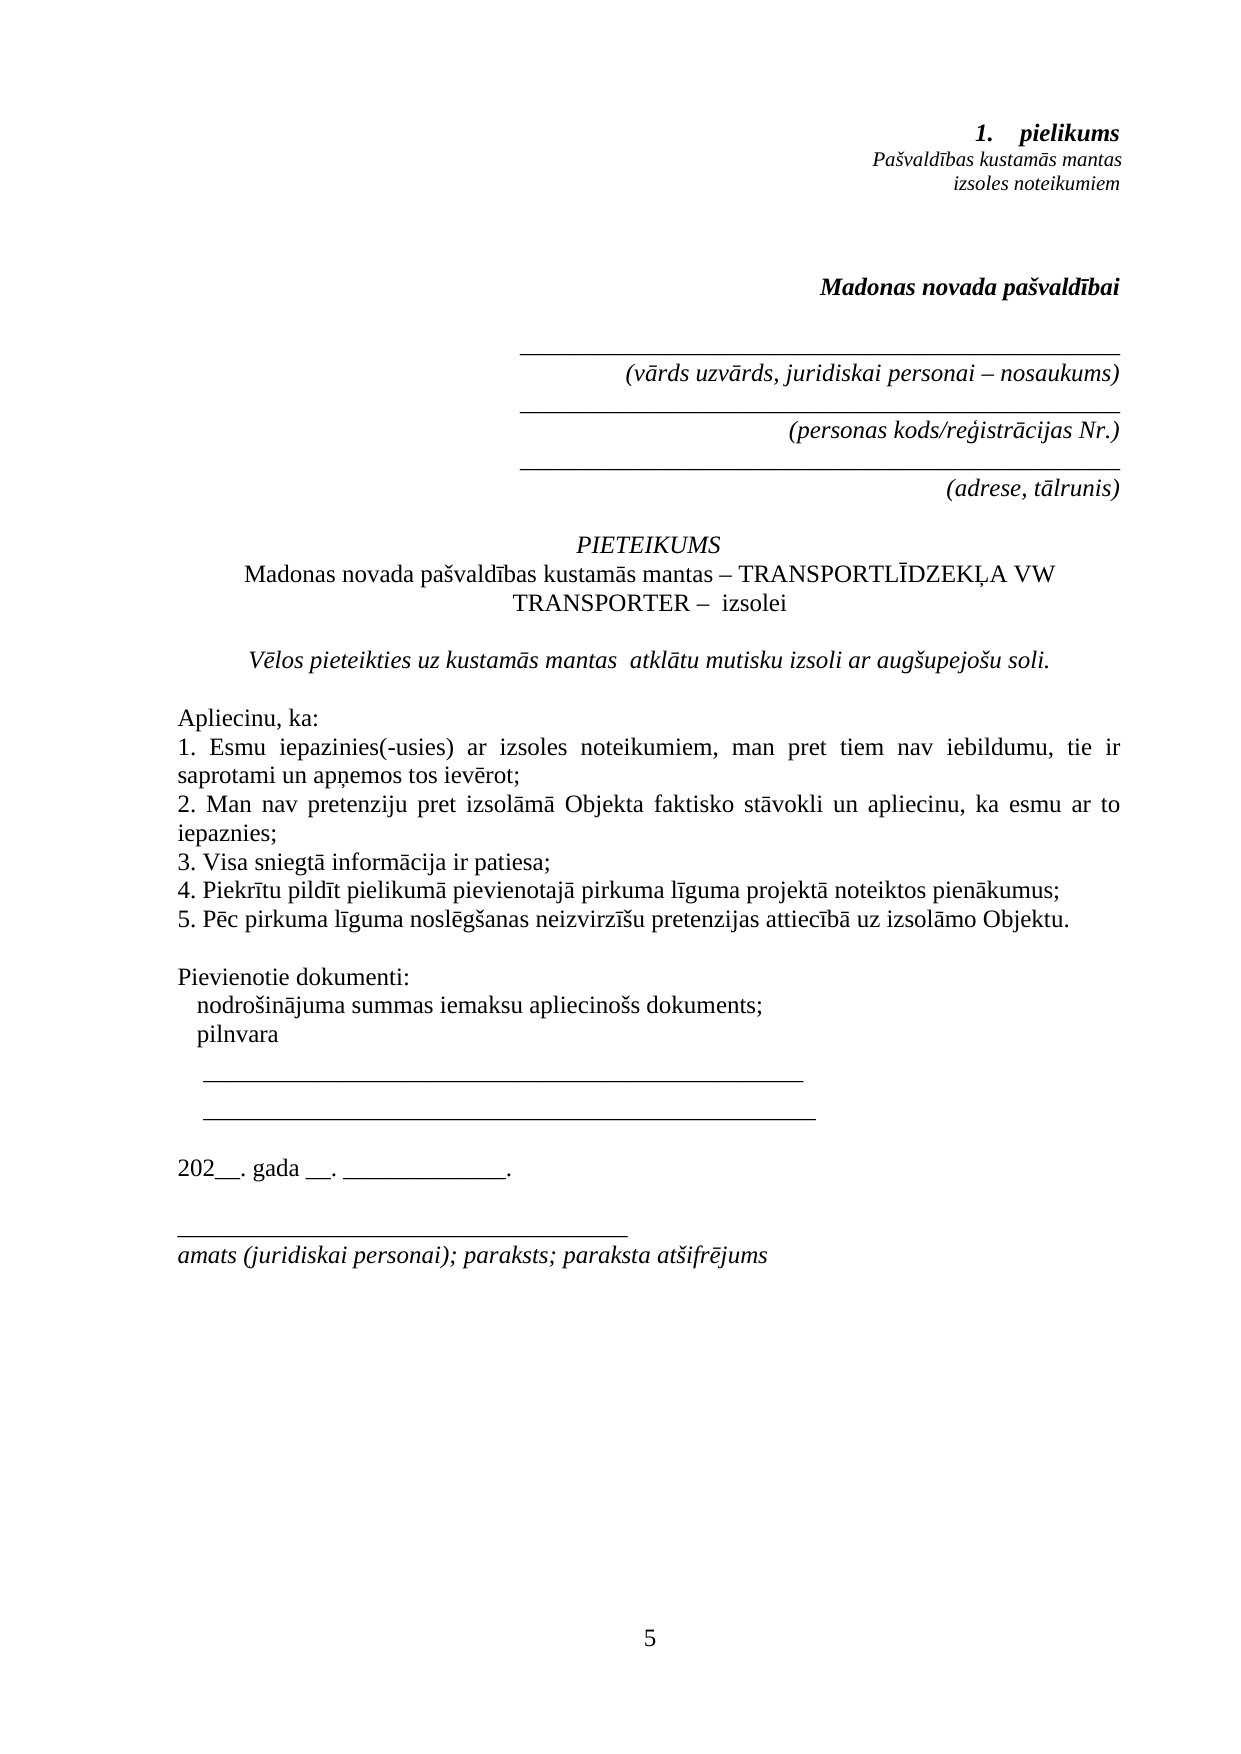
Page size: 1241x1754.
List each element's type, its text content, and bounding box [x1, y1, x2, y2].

text nodrošinājuma summas iemaksu apliecinošs dokuments; [177, 991, 1122, 1019]
text Vēlos pieteikties uz kustamās mantas atklātu mutisku izsoli ar augšupejošu soli. [177, 646, 1122, 674]
text ________________________________________________ [177, 387, 1122, 416]
text (vārds uzvārds, juridiskai personai – nosaukums) [177, 358, 1122, 387]
text Madonas novada pašvaldībai [552, 272, 1122, 301]
text _________________________________________________ [177, 1086, 1122, 1125]
text ________________________________________________ [177, 329, 1122, 358]
text Madonas novada pašvaldības kustamās mantas – TRANSPORTLĪDZEKĻA VW TRANSPORTER – izsolei [177, 559, 1122, 617]
text ____________________________________ [177, 1211, 1122, 1240]
text Pašvaldības kustamās mantas [477, 147, 1122, 171]
list pielikums [215, 118, 1122, 147]
text (adrese, tālrunis) [177, 473, 1122, 502]
text 2. Man nav pretenziju pret izsolāmā Objekta faktisko stāvokli un apliecinu, ka esmu ar to iepaznies; [177, 789, 1122, 847]
text ________________________________________________ [177, 444, 1122, 473]
text Apliecinu, ka: [177, 703, 1122, 732]
text Pievienotie dokumenti: [177, 962, 1122, 991]
text amats (juridiskai personai); paraksts; paraksta atšifrējums [177, 1240, 1122, 1268]
text 1. Esmu iepazinies(-usies) ar izsoles noteikumiem, man pret tiem nav iebildumu, tie ir saprotami un apņemos tos ievērot; [177, 732, 1122, 789]
text ________________________________________________ [177, 1048, 1122, 1086]
text pilnvara [177, 1019, 1122, 1048]
text izsoles noteikumiem [477, 171, 1122, 195]
text 202__. gada __. _____________. [177, 1153, 1122, 1182]
text 5. Pēc pirkuma līguma noslēgšanas neizvirzīšu pretenzijas attiecībā uz izsolāmo Objektu. [177, 904, 1122, 933]
text 4. Piekrītu pildīt pielikumā pievienotajā pirkuma līguma projektā noteiktos pienākumus; [177, 876, 1122, 904]
text (personas kods/reģistrācijas Nr.) [177, 416, 1122, 444]
text 3. Visa sniegtā informācija ir patiesa; [177, 847, 1122, 876]
